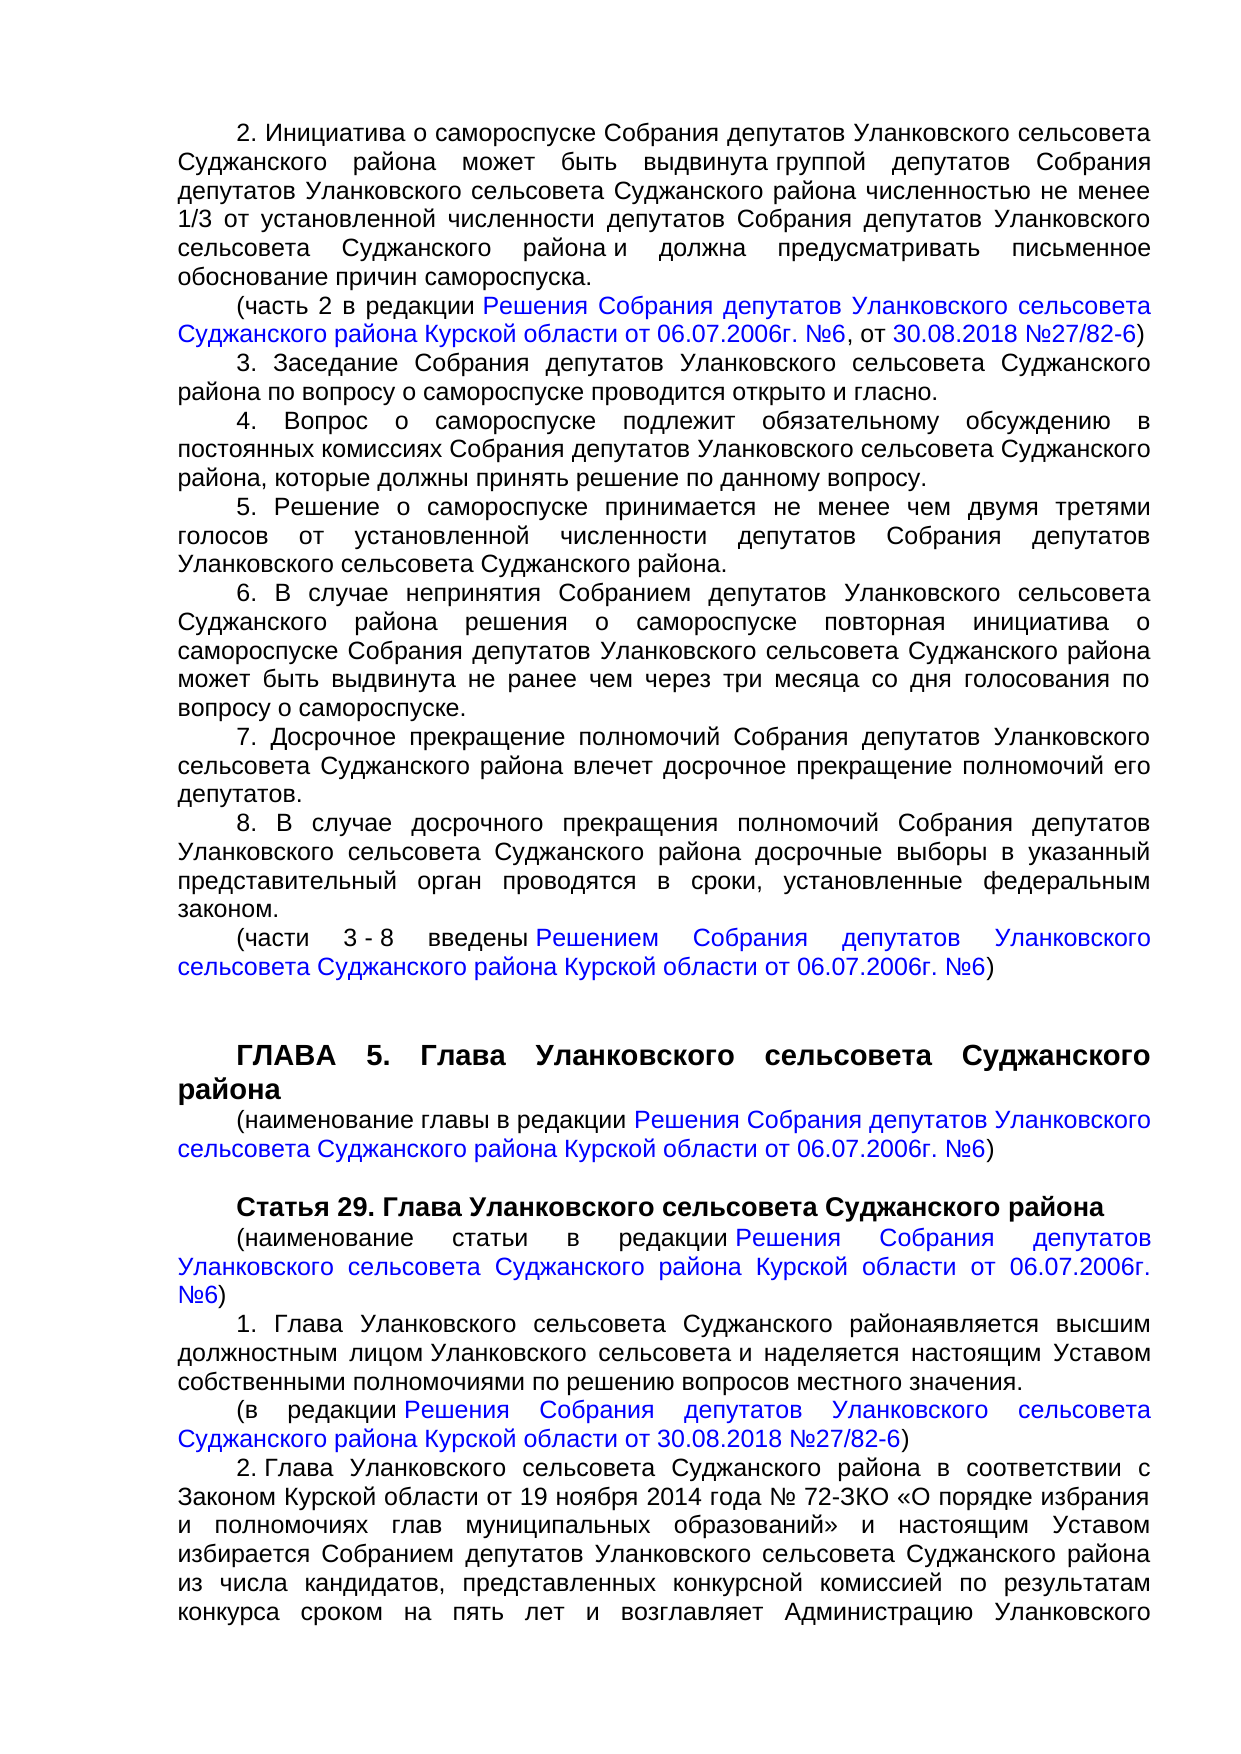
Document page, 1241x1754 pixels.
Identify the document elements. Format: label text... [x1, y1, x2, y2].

text 1. Глава Уланковского сельсовета Суджанского районаявляется высшим должностным лицом Уланковского сельсовета и наделяется настоящим Уставом собственными полномочиями по решению вопросов местного значения. [177, 1309, 1152, 1395]
text (в редакции Решения Собрания депутатов Уланковского сельсовета Суджанского района Курской области от 30.08.2018 №27/82-6) [177, 1395, 1152, 1453]
text (часть 2 в редакции Решения Собрания депутатов Уланковского сельсовета Суджанского района Курской области от 06.07.2006г. №6, от 30.08.2018 №27/82-6) [177, 291, 1152, 348]
text ГЛАВА 5. Глава Уланковского сельсовета Суджанского района [177, 1038, 1152, 1105]
text (наименование статьи в редакции Решения Собрания депутатов Уланковского сельсовета Суджанского района Курской области от 06.07.2006г. №6) [177, 1223, 1152, 1309]
text (наименование главы в редакции Решения Собрания депутатов Уланковского сельсовета Суджанского района Курской области от 06.07.2006г. №6) [177, 1105, 1152, 1163]
text 3. Заседание Собрания депутатов Уланковского сельсовета Суджанского района по вопросу о самороспуске проводится открыто и гласно. [177, 348, 1152, 406]
text 4. Вопрос о самороспуске подлежит обязательному обсуждению в постоянных комиссиях Собрания депутатов Уланковского сельсовета Суджанского района, которые должны принять решение по данному вопросу. [177, 406, 1152, 492]
text 8. В случае досрочного прекращения полномочий Собрания депутатов Уланковского сельсовета Суджанского района досрочные выборы в указанный представительный орган проводятся в сроки, установленные федеральным законом. [177, 808, 1152, 923]
text 2. Инициатива о самороспуске Собрания депутатов Уланковского сельсовета Суджанского района может быть выдвинута группой депутатов Собрания депутатов Уланковского сельсовета Суджанского района численностью не менее 1/3 от установленной численности депутатов Собрания депутатов Уланковского сельсовета Суджанского района и должна предусматривать письменное обоснование причин самороспуска. [177, 118, 1152, 291]
text 5. Решение о самороспуске принимается не менее чем двумя третями голосов от установленной численности депутатов Собрания депутатов Уланковского сельсовета Суджанского района. [177, 492, 1152, 578]
text 6. В случае непринятия Собранием депутатов Уланковского сельсовета Суджанского района решения о самороспуске повторная инициатива о самороспуске Собрания депутатов Уланковского сельсовета Суджанского района может быть выдвинута не ранее чем через три месяца со дня голосования по вопросу о самороспуске. [177, 578, 1152, 722]
text Статья 29. Глава Уланковского сельсовета Суджанского района [177, 1191, 1152, 1223]
text (части 3 - 8 введены Решением Собрания депутатов Уланковского сельсовета Суджанского района Курской области от 06.07.2006г. №6) [177, 923, 1152, 981]
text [177, 1453, 1152, 1625]
text 7. Досрочное прекращение полномочий Собрания депутатов Уланковского сельсовета Суджанского района влечет досрочное прекращение полномочий его депутатов. [177, 722, 1152, 808]
